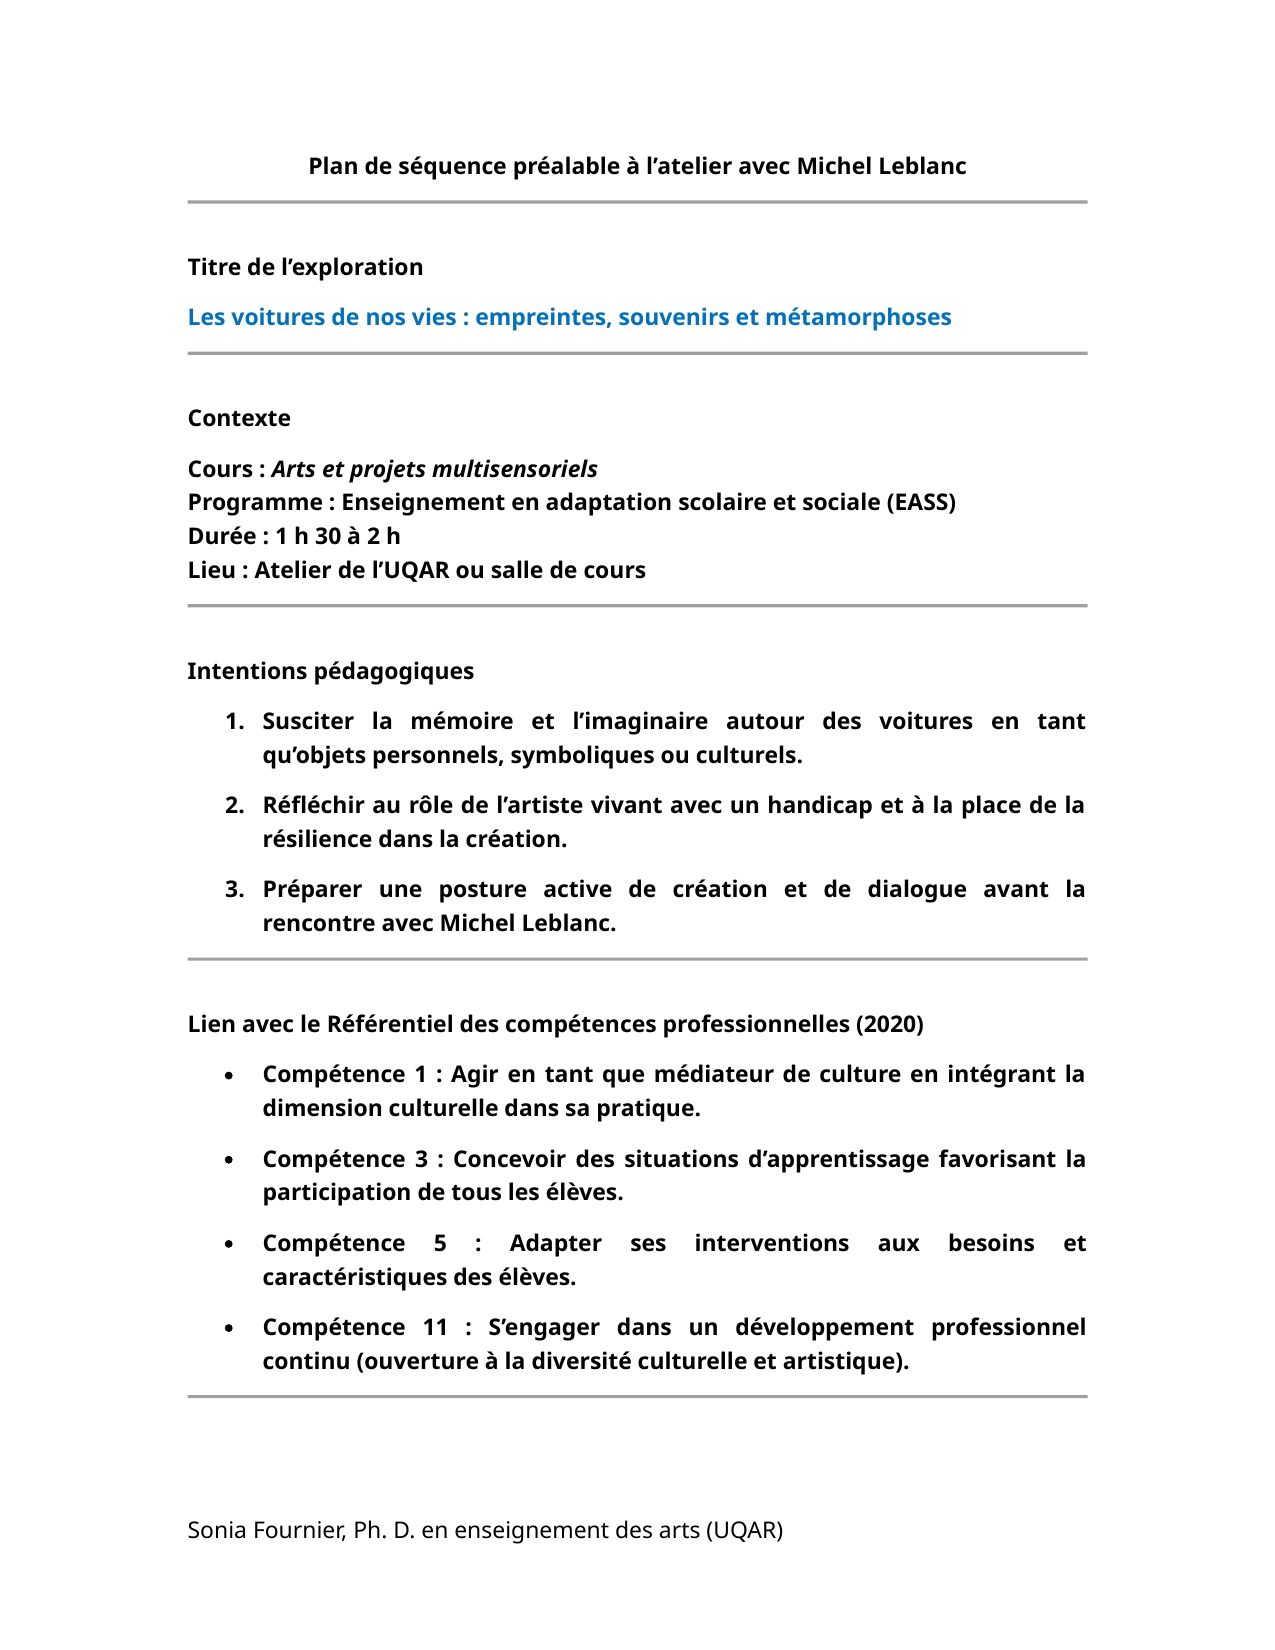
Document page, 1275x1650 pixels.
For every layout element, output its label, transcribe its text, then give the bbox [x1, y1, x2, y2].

text Contexte [187, 402, 1087, 433]
list Susciter la mémoire et l’imaginaire autour des voitures en tant qu’objets personnels, symboliques ou culturels. [225, 705, 1087, 770]
list Compétence 3 : Concevoir des situations d’apprentissage favorisant la participation de tous les élèves. [225, 1142, 1087, 1207]
text Les voitures de nos vies : empreintes, souvenirs et métamorphoses [187, 301, 1087, 332]
list Compétence 11 : S’engager dans un développement professionnel continu (ouverture à la diversité culturelle et artistique). [225, 1311, 1087, 1376]
list Compétence 1 : Agir en tant que médiateur de culture en intégrant la dimension culturelle dans sa pratique. [225, 1058, 1087, 1123]
text Intentions pédagogiques [187, 654, 1087, 686]
text Plan de séquence préalable à l’atelier avec Michel Leblanc [187, 150, 1087, 181]
list Compétence 5 : Adapter ses interventions aux besoins et caractéristiques des élèves. [225, 1227, 1087, 1292]
list Préparer une posture active de création et de dialogue avant la rencontre avec Michel Leblanc. [225, 873, 1087, 938]
text Titre de l’exploration [187, 251, 1087, 282]
list Réfléchir au rôle de l’artiste vivant avec un handicap et à la place de la résilience dans la création. [225, 789, 1087, 854]
text Cours : Arts et projets multisensoriels Programme : Enseignement en adaptation scolaire et sociale (EASS) Durée : 1 h 30 à 2 h Lieu : Atelier de l’UQAR ou salle de cours [187, 452, 1087, 585]
text Lien avec le Référentiel des compétences professionnelles (2020) [187, 1008, 1087, 1039]
